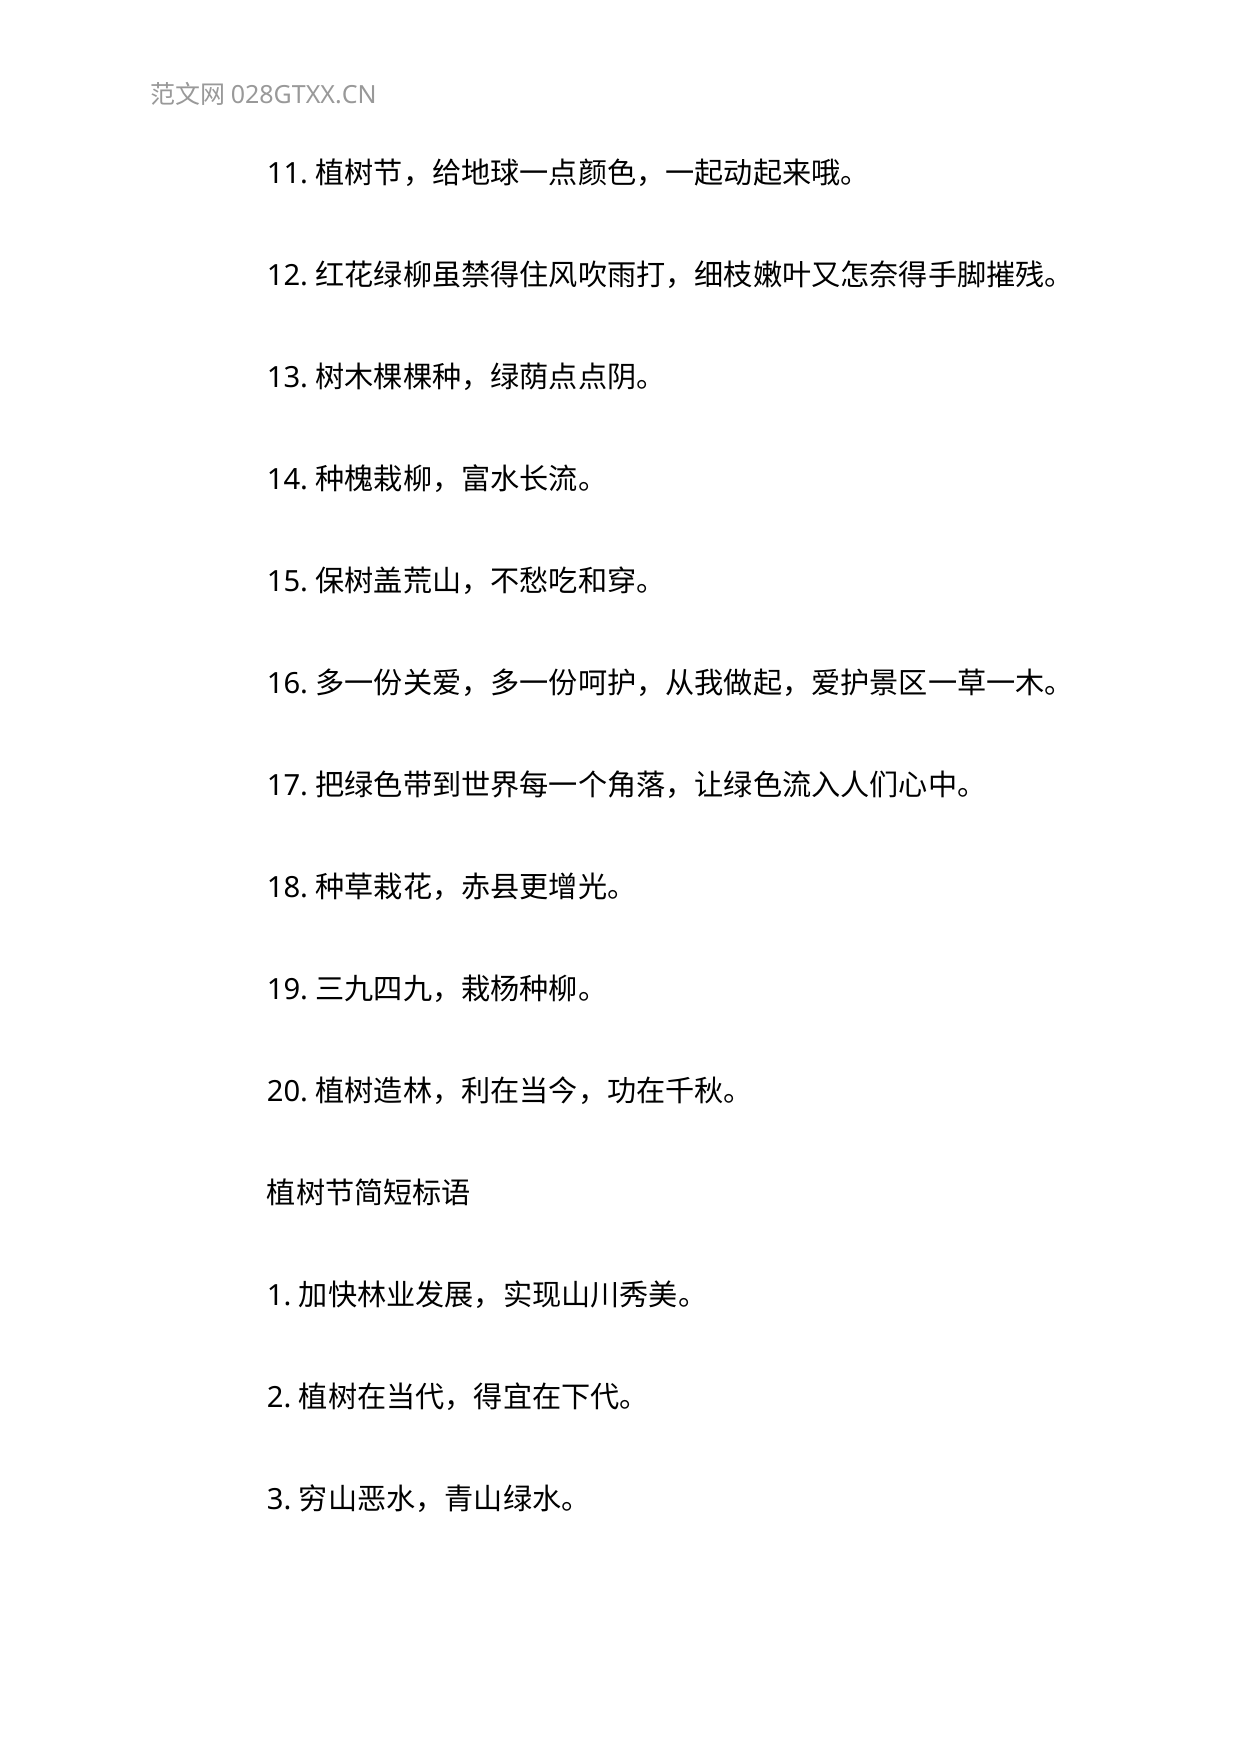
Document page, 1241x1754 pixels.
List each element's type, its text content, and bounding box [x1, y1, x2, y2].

text 16. 多一份关爱，多一份呵护，从我做起，爱护景区一草一木。 [150, 660, 1090, 702]
text 17. 把绿色带到世界每一个角落，让绿色流入人们心中。 [150, 762, 1090, 804]
text 20. 植树造林，利在当今，功在千秋。 [150, 1068, 1090, 1110]
text 1. 加快林业发展，实现山川秀美。 [150, 1272, 1090, 1314]
text 14. 种槐栽柳，富水长流。 [150, 456, 1090, 498]
text 2. 植树在当代，得宜在下代。 [150, 1373, 1090, 1416]
text 13. 树木棵棵种，绿荫点点阴。 [150, 354, 1090, 396]
text 植树节简短标语 [150, 1170, 1090, 1212]
text 15. 保树盖荒山，不愁吃和穿。 [150, 558, 1090, 600]
text 18. 种草栽花，赤县更增光。 [150, 864, 1090, 906]
text 19. 三九四九，栽杨种柳。 [150, 966, 1090, 1008]
text 11. 植树节，给地球一点颜色，一起动起来哦。 [150, 150, 1090, 192]
text 12. 红花绿柳虽禁得住风吹雨打，细枝嫩叶又怎奈得手脚摧残。 [150, 252, 1090, 294]
text 3. 穷山恶水，青山绿水。 [150, 1476, 1090, 1518]
